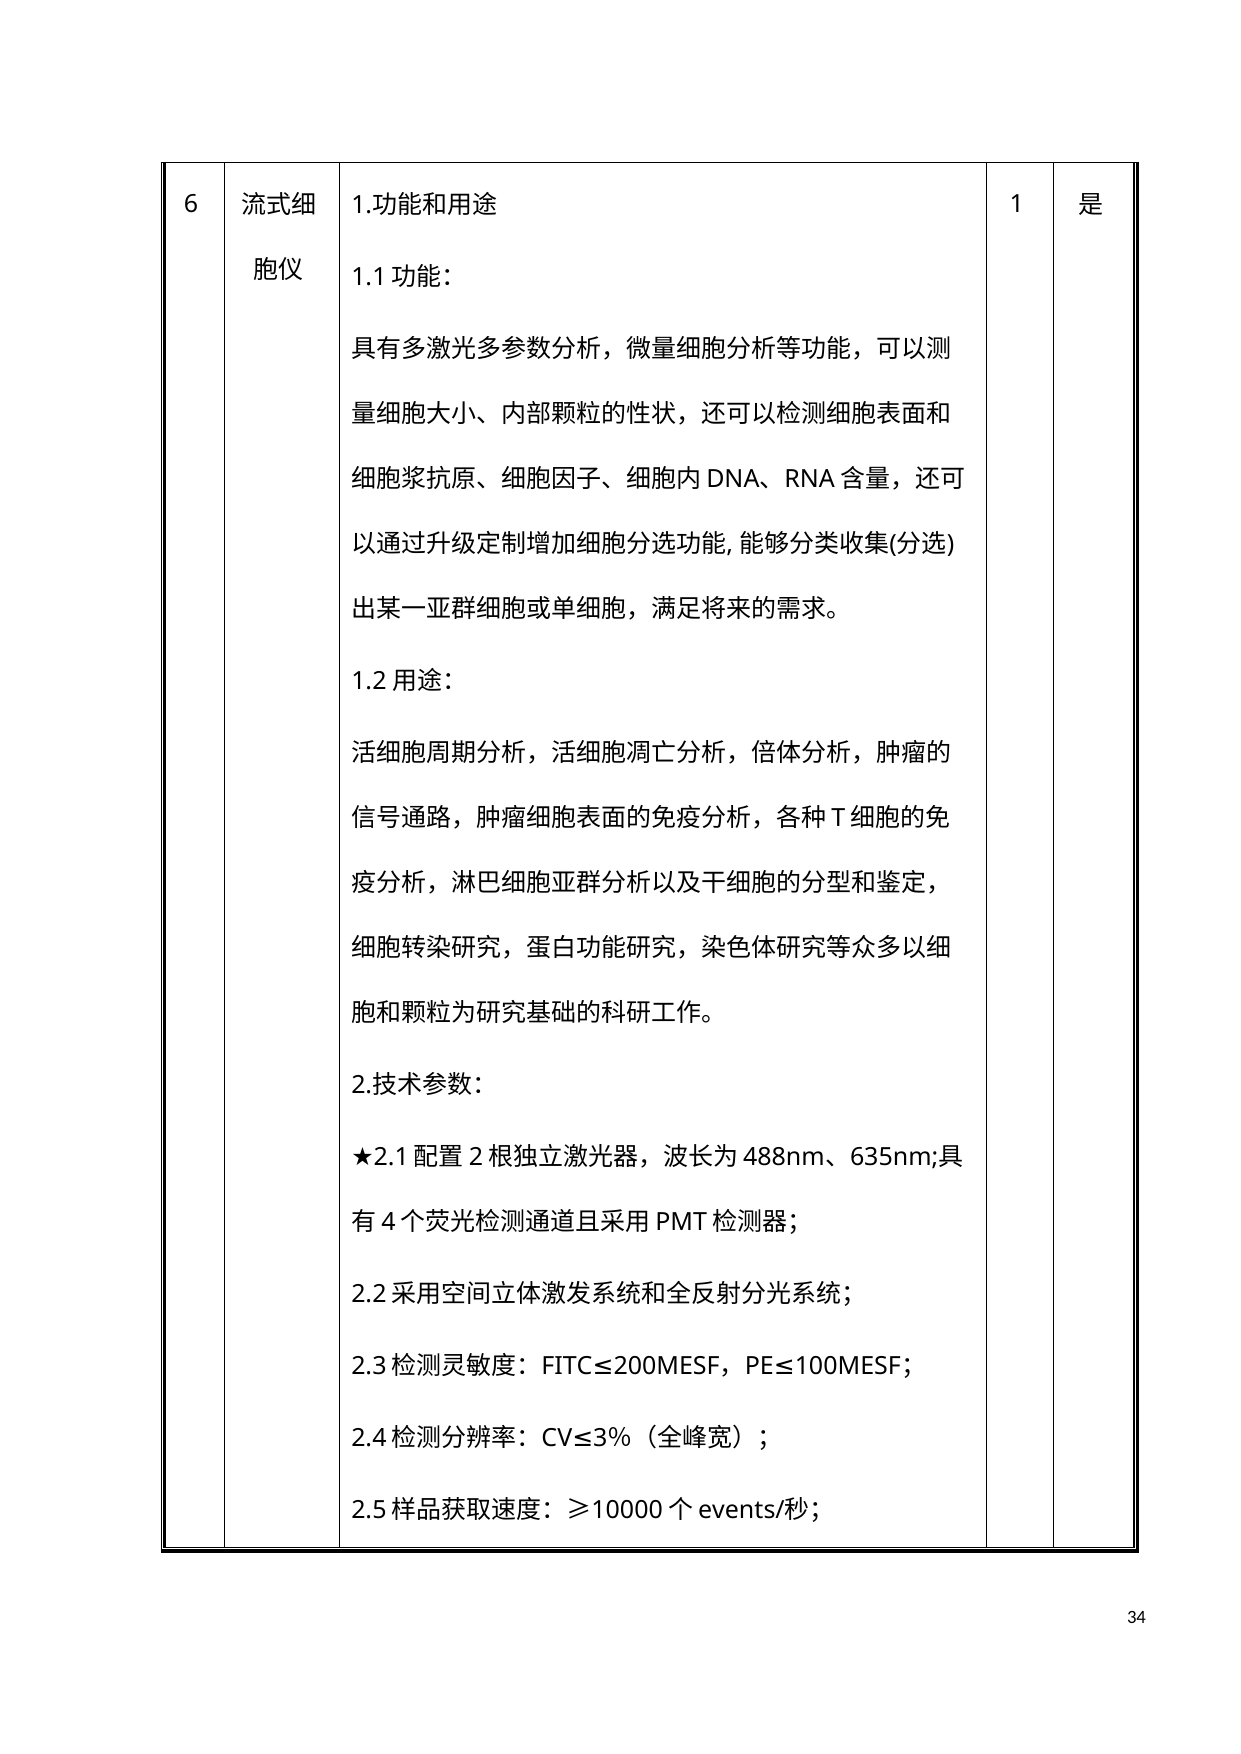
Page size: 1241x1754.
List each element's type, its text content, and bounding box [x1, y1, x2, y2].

table_cell 流式细胞仪 [225, 163, 339, 1547]
table_cell 是 [1054, 163, 1133, 1547]
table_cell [340, 163, 986, 1547]
table_cell 6 [166, 163, 224, 1547]
table_cell 1 [987, 163, 1053, 1547]
